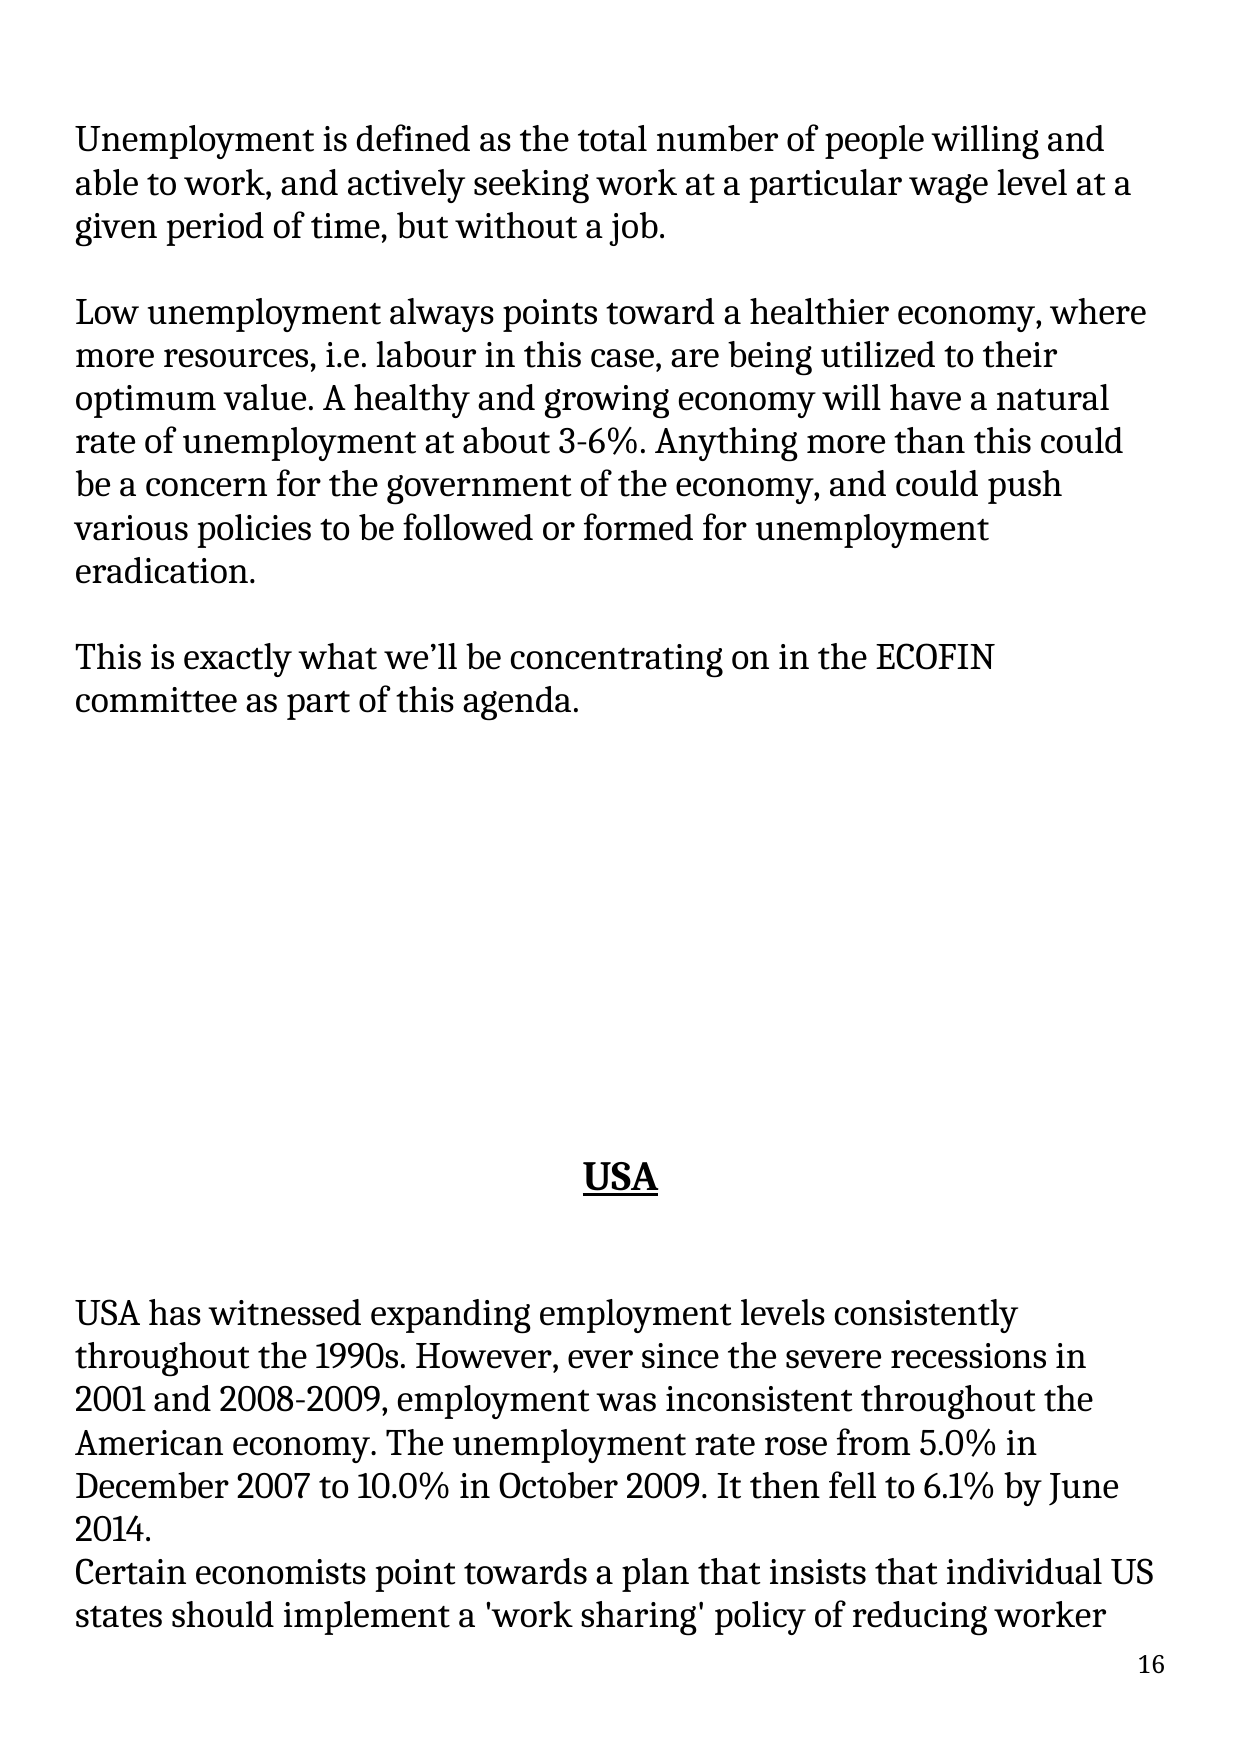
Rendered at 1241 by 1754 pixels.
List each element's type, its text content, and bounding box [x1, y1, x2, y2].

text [75, 1551, 1165, 1637]
text Low unemployment always points toward a healthier economy, where more resources, i.e. labour in this case, are being utilized to their optimum value. A healthy and growing economy will have a natural rate of unemployment at about 3-6%. Anything more than this could be a concern for the government of the economy, and could push various policies to be followed or formed for unemployment eradication. [75, 291, 1165, 592]
text This is exactly what we’ll be concentrating on in the ECOFIN committee as part of this agenda. [75, 636, 1165, 722]
text USA has witnessed expanding employment levels consistently throughout the 1990s. However, ever since the severe recessions in 2001 and 2008-2009, employment was inconsistent throughout the American economy. The unemployment rate rose from 5.0% in December 2007 to 10.0% in October 2009. It then fell to 6.1% by June 2014. [75, 1292, 1165, 1551]
text USA [75, 1153, 1165, 1201]
text Unemployment is defined as the total number of people willing and able to work, and actively seeking work at a particular wage level at a given period of time, but without a job. [75, 118, 1165, 247]
